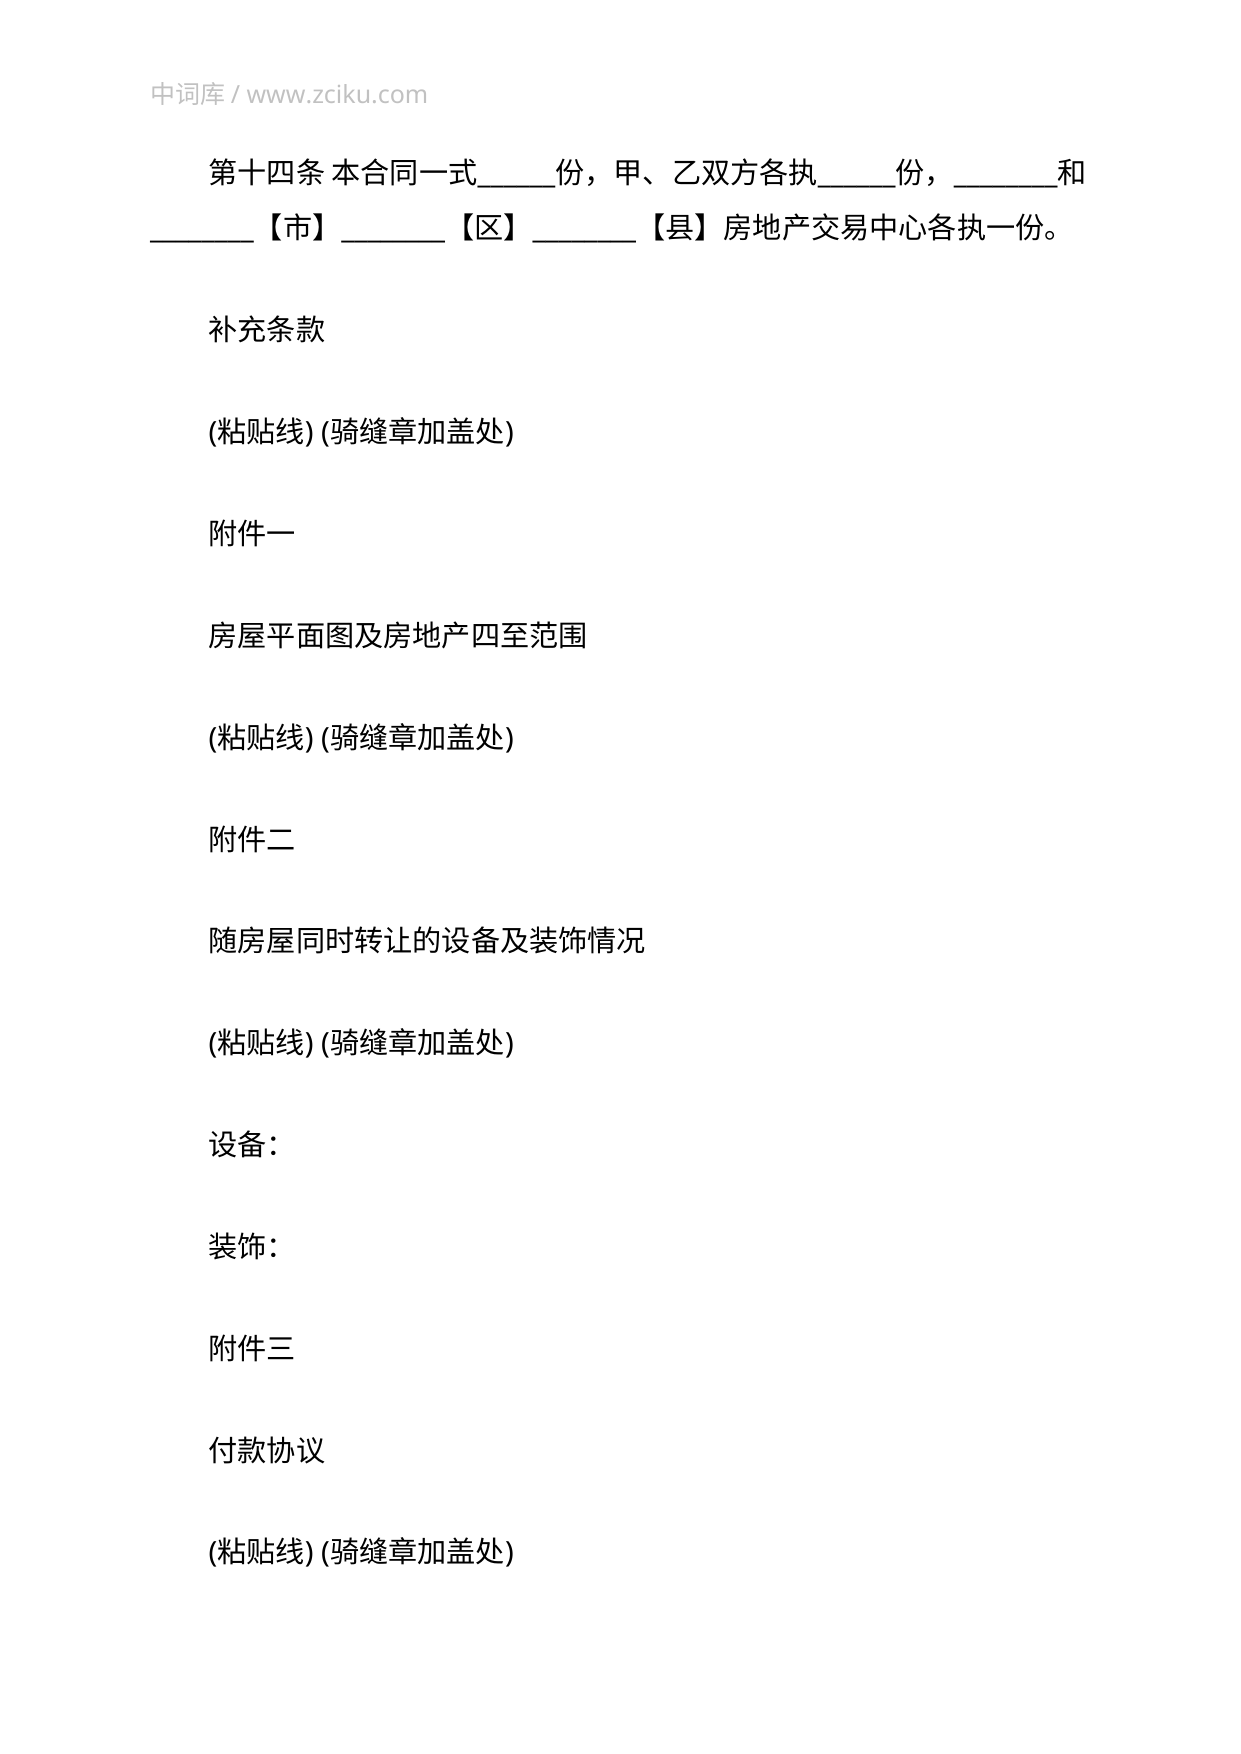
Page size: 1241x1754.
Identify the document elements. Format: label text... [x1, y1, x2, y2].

text 设备： [150, 1122, 1090, 1164]
text 房屋平面图及房地产四至范围 [150, 612, 1090, 655]
text 第十四条 本合同一式______份，甲、乙双方各执______份，________和________【市】________【区】________【县】房地产交易中心各执一份。 [150, 150, 1090, 247]
text (粘贴线) (骑缝章加盖处) [150, 1020, 1090, 1062]
text 补充条款 [150, 307, 1090, 349]
text (粘贴线) (骑缝章加盖处) [150, 1529, 1090, 1571]
text (粘贴线) (骑缝章加盖处) [150, 714, 1090, 757]
text 随房屋同时转让的设备及装饰情况 [150, 918, 1090, 960]
text 附件二 [150, 816, 1090, 858]
text (粘贴线) (骑缝章加盖处) [150, 409, 1090, 451]
text 装饰： [150, 1223, 1090, 1266]
text 付款协议 [150, 1427, 1090, 1469]
text 附件一 [150, 511, 1090, 553]
text 附件三 [150, 1325, 1090, 1368]
